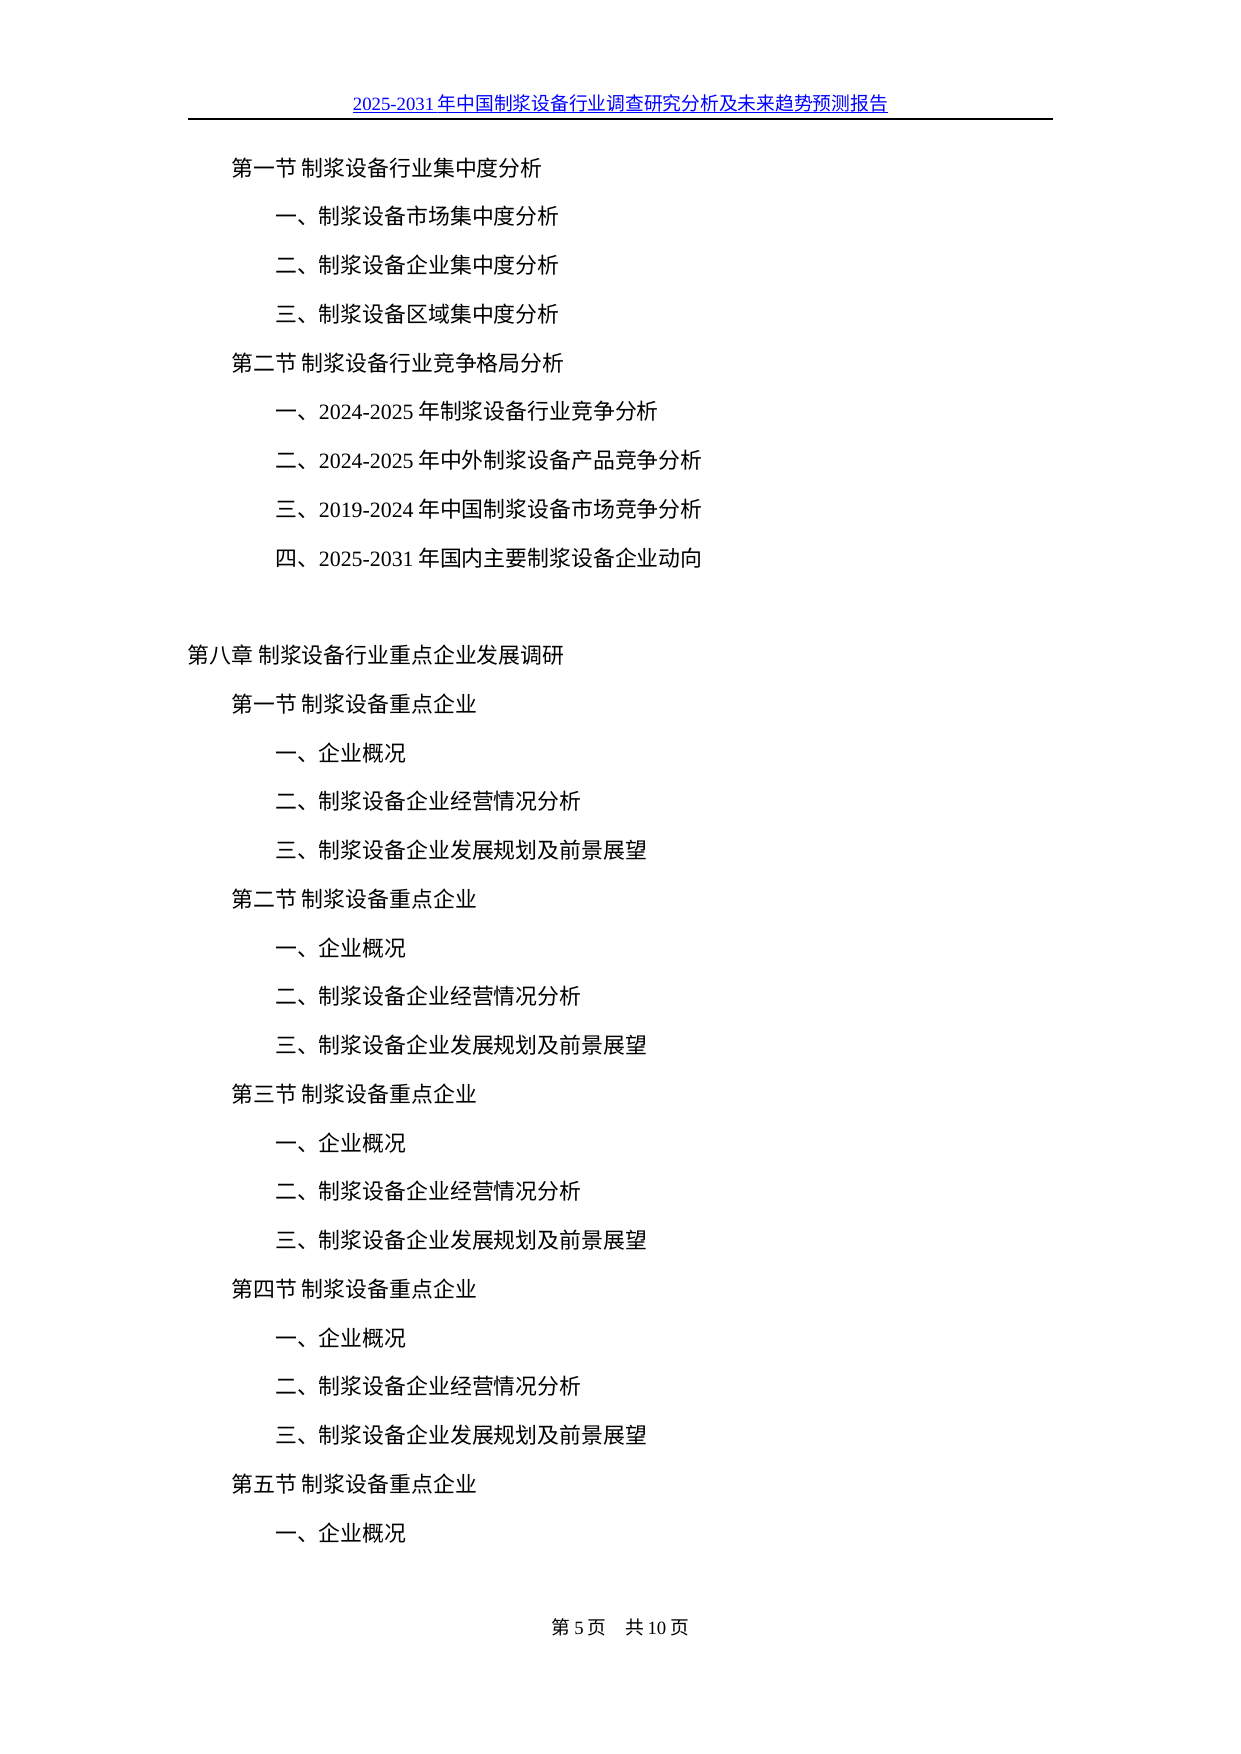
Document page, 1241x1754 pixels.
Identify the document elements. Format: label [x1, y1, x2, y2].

text [187, 150, 1053, 1548]
